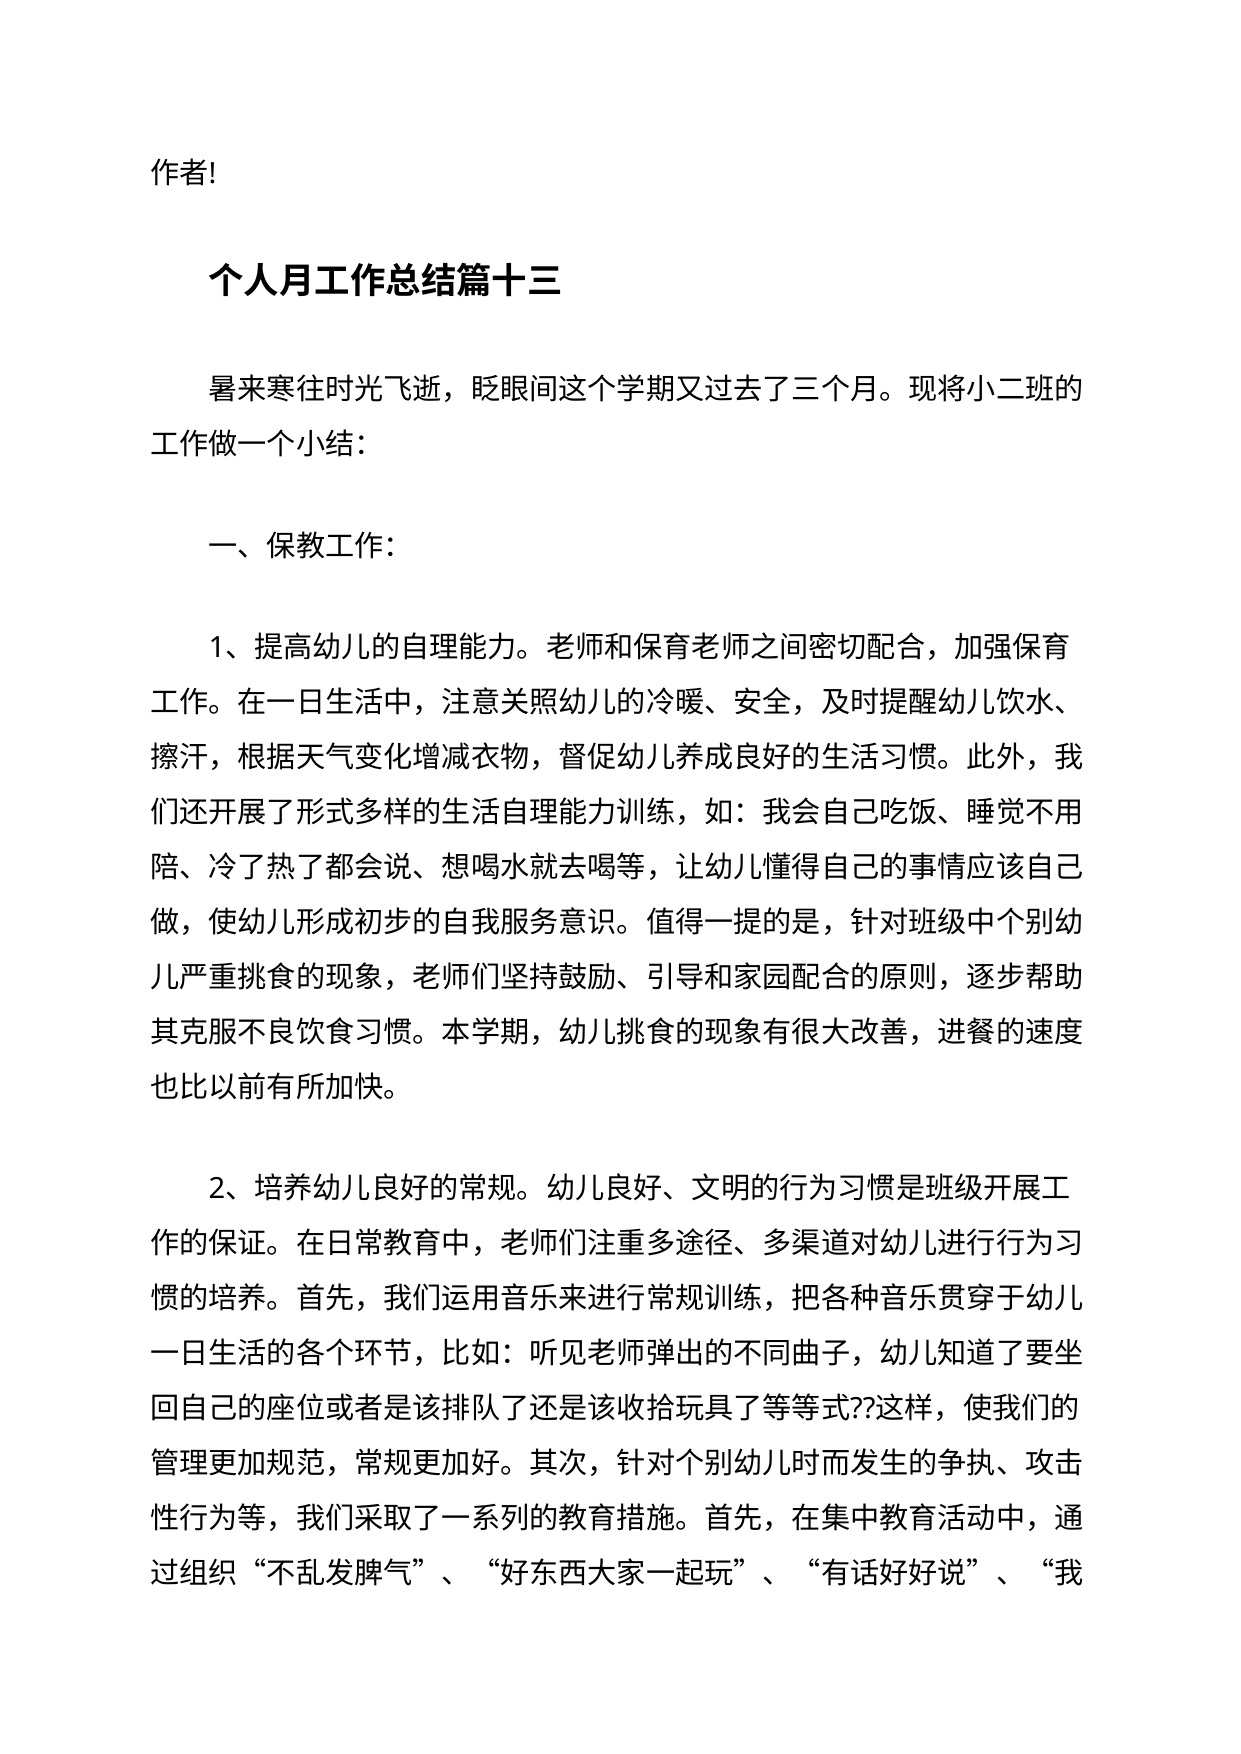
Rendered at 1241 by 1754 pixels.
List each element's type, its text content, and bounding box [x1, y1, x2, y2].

text 一、保教工作： [150, 522, 1090, 564]
text 暑来寒往时光飞逝，眨眼间这个学期又过去了三个月。现将小二班的工作做一个小结： [150, 365, 1090, 463]
text 个人月工作总结篇十三 [150, 252, 1090, 303]
text 1、提高幼儿的自理能力。老师和保育老师之间密切配合，加强保育工作。在一日生活中，注意关照幼儿的冷暖、安全，及时提醒幼儿饮水、擦汗，根据天气变化增减衣物，督促幼儿养成良好的生活习惯。此外，我们还开展了形式多样的生活自理能力训练，如：我会自己吃饭、睡觉不用陪、冷了热了都会说、想喝水就去喝等，让幼儿懂得自己的事情应该自己做，使幼儿形成初步的自我服务意识。值得一提的是，针对班级中个别幼儿严重挑食的现象，老师们坚持鼓励、引导和家园配合的原则，逐步帮助其克服不良饮食习惯。本学期，幼儿挑食的现象有很大改善，进餐的速度也比以前有所加快。 [150, 624, 1090, 1105]
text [150, 150, 1090, 192]
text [150, 1165, 1090, 1592]
